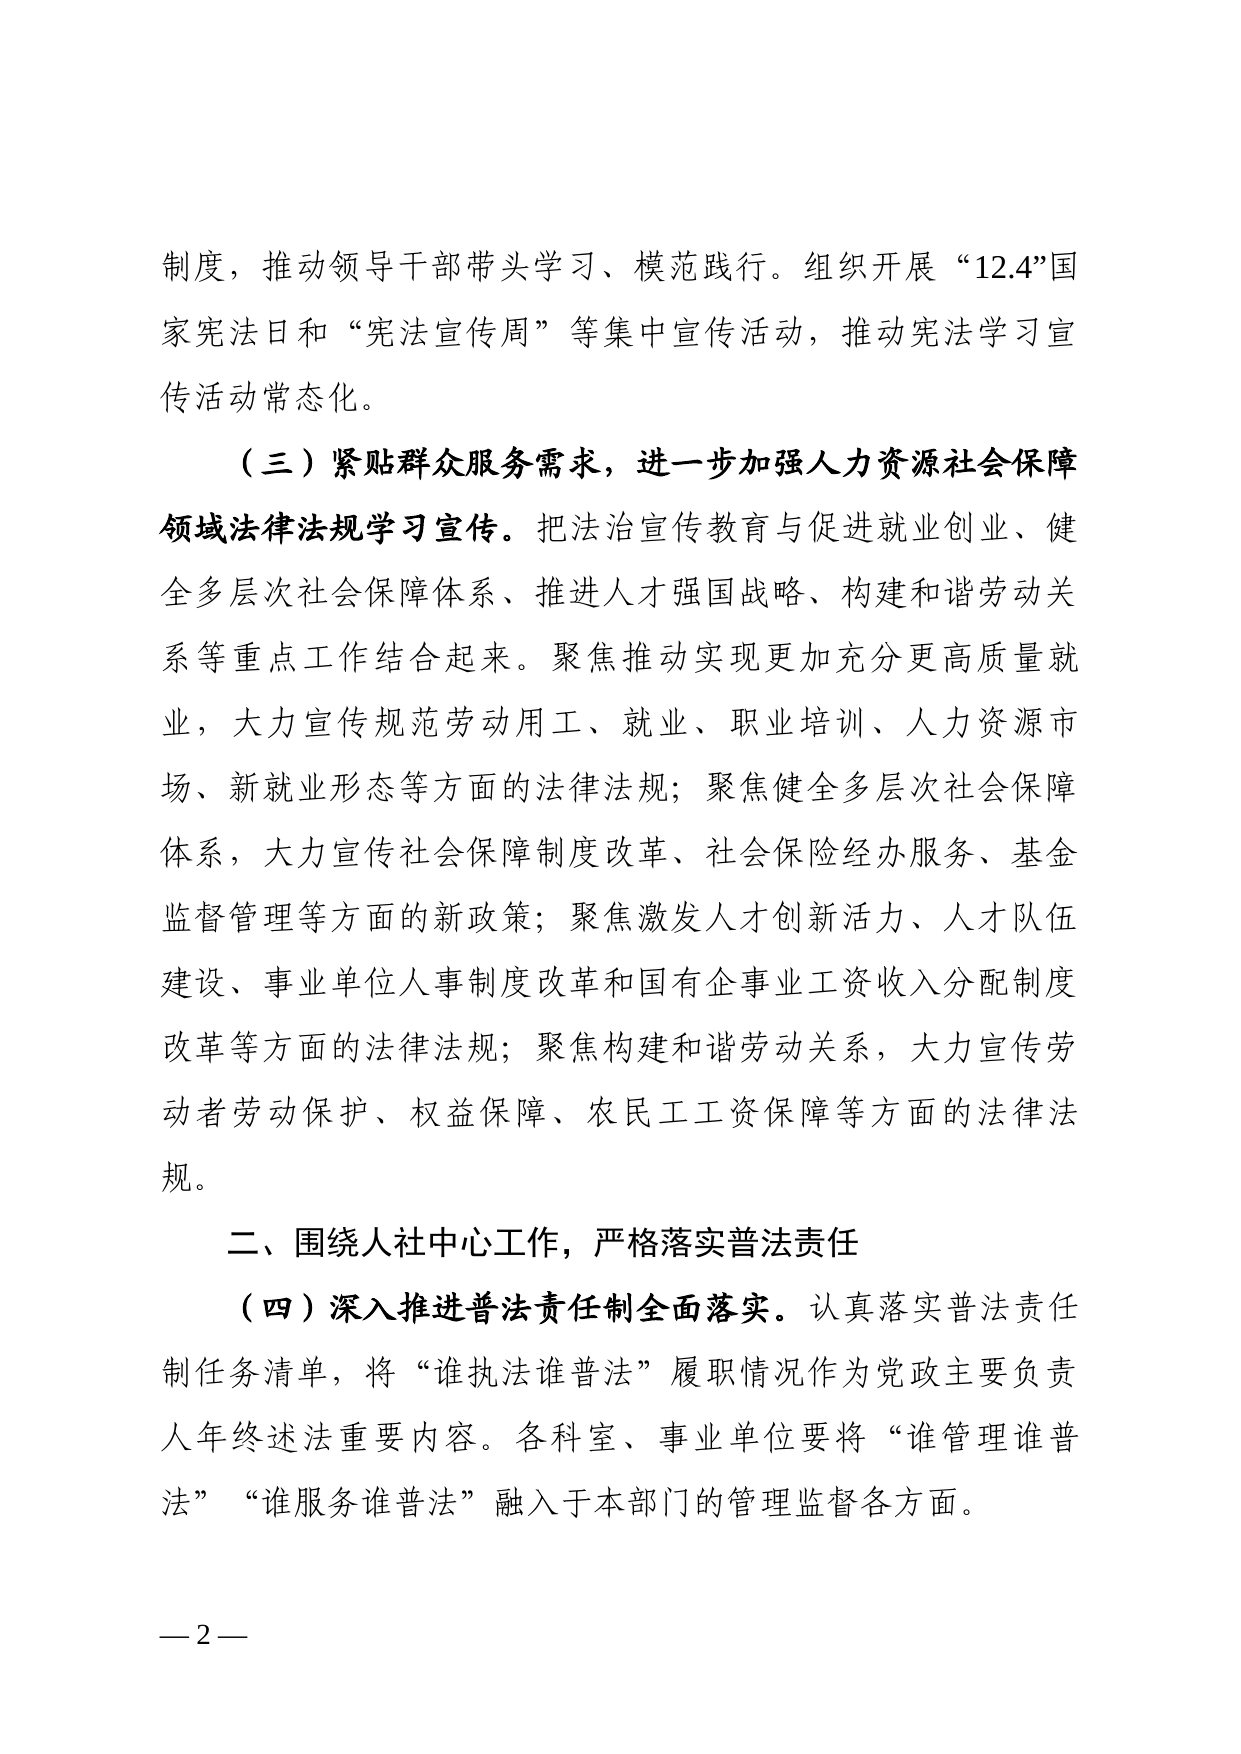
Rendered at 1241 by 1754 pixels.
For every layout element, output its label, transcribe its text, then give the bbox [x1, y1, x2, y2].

text （三）紧贴群众服务需求，进一步加强人力资源社会保障领域法律法规学习宣传。把法治宣传教育与促进就业创业、健全多层次社会保障体系、推进人才强国战略、构建和谐劳动关系等重点工作结合起来。聚焦推动实现更加充分更高质量就业，大力宣传规范劳动用工、就业、职业培训、人力资源市场、新就业形态等方面的法律法规；聚焦健全多层次社会保障体系，大力宣传社会保障制度改革、社会保险经办服务、基金监督管理等方面的新政策；聚焦激发人才创新活力、人才队伍建设、事业单位人事制度改革和国有企事业工资收入分配制度改革等方面的法律法规；聚焦构建和谐劳动关系，大力宣传劳动者劳动保护、权益保障、农民工工资保障等方面的法律法规。 [159, 428, 1081, 1208]
text （四）深入推进普法责任制全面落实。认真落实普法责任制任务清单，将“谁执法谁普法”履职情况作为党政主要负责人年终述法重要内容。各科室、事业单位要将“谁管理谁普法”“谁服务谁普法”融入于本部门的管理监督各方面。 [159, 1273, 1081, 1533]
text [159, 233, 1081, 428]
text 二、围绕人社中心工作，严格落实普法责任 [159, 1208, 1081, 1273]
